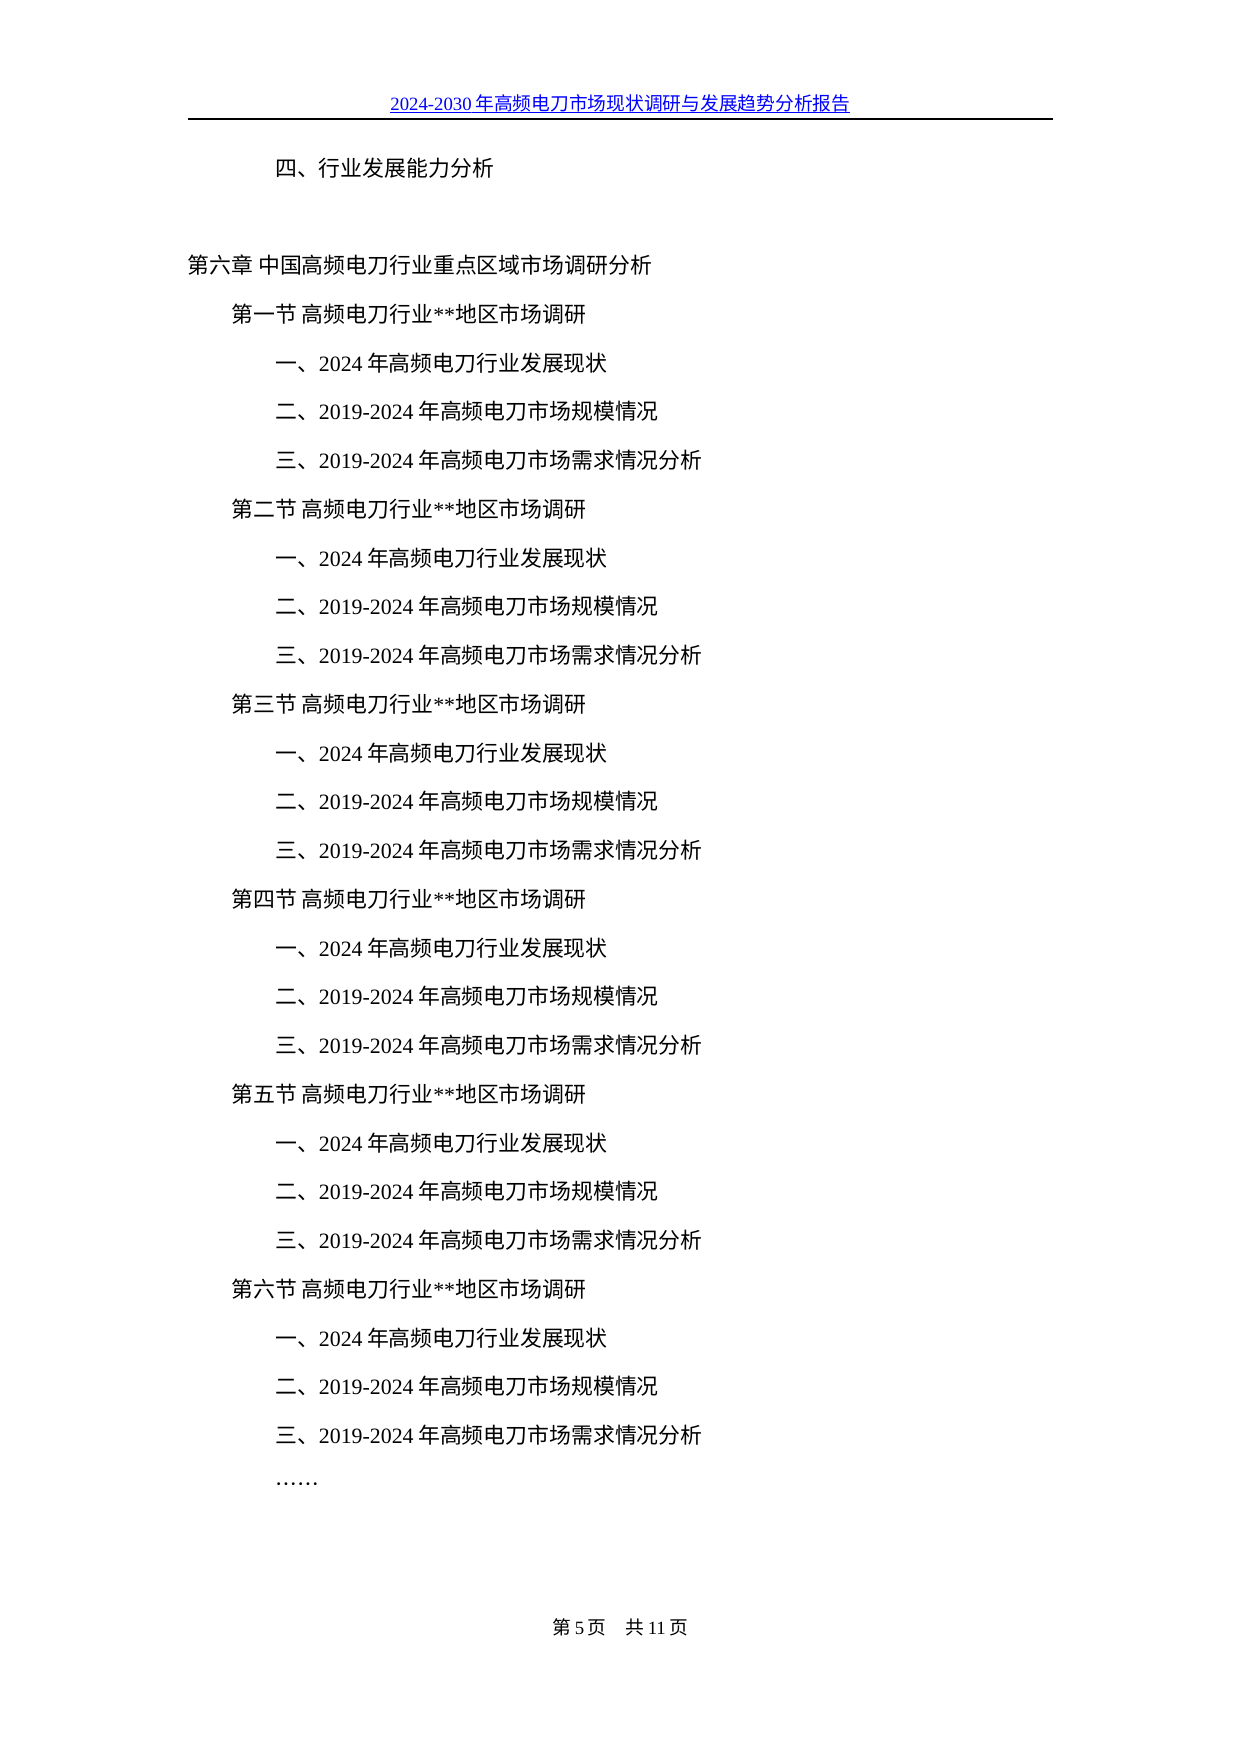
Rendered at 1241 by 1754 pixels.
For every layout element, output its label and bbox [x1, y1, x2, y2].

text [187, 150, 1053, 1499]
